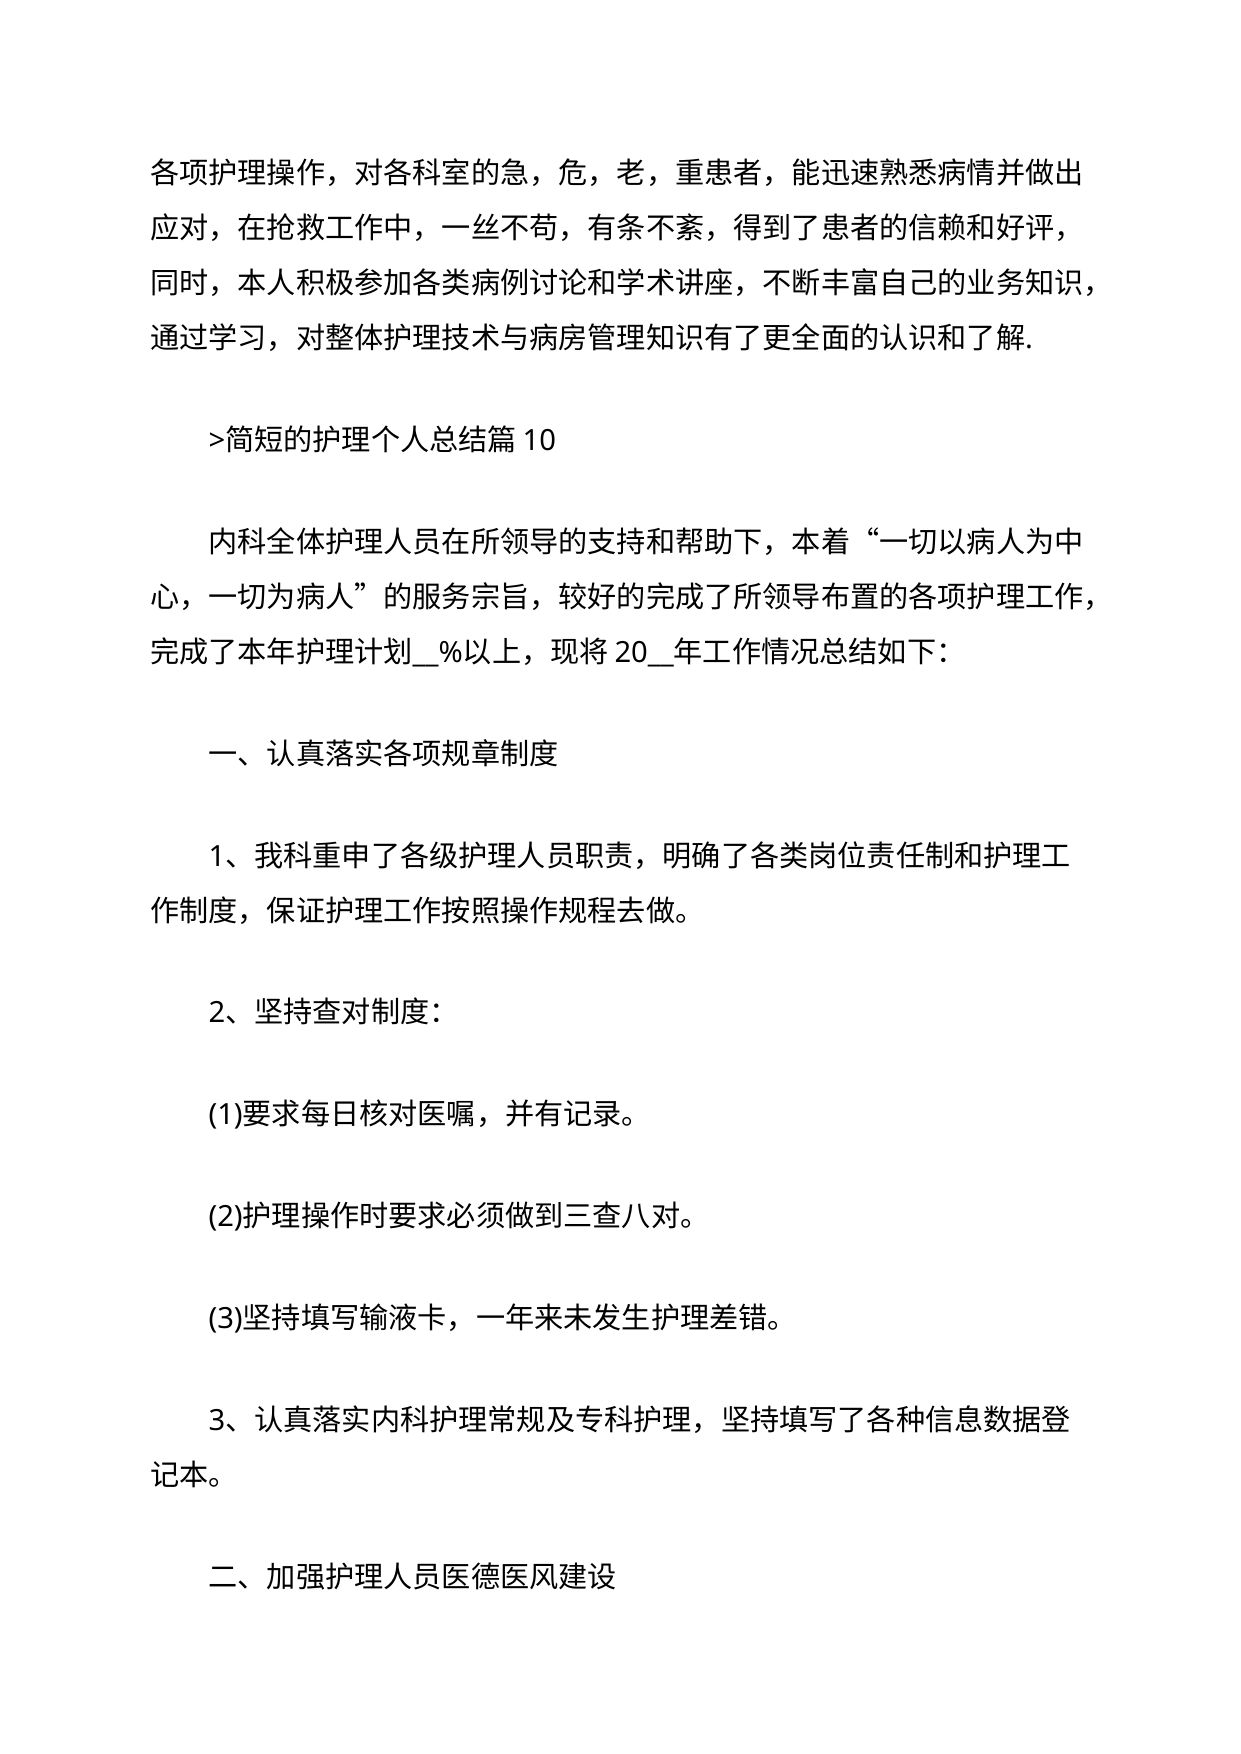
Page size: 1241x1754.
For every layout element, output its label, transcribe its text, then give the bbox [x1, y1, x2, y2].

text (1)要求每日核对医嘱，并有记录。 [150, 1091, 1090, 1133]
text (3)坚持填写输液卡，一年来未发生护理差错。 [150, 1295, 1090, 1337]
text (2)护理操作时要求必须做到三查八对。 [150, 1193, 1090, 1235]
text 1、我科重申了各级护理人员职责，明确了各类岗位责任制和护理工作制度，保证护理工作按照操作规程去做。 [150, 832, 1090, 929]
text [150, 150, 1090, 357]
text 3、认真落实内科护理常规及专科护理，坚持填写了各种信息数据登记本。 [150, 1397, 1090, 1494]
text 一、认真落实各项规章制度 [150, 730, 1090, 773]
text 二、加强护理人员医德医风建设 [150, 1554, 1090, 1596]
text 内科全体护理人员在所领导的支持和帮助下，本着“一切以病人为中心，一切为病人”的服务宗旨，较好的完成了所领导布置的各项护理工作，完成了本年护理计划__%以上，现将20__年工作情况总结如下： [150, 519, 1090, 671]
text 2、坚持查对制度： [150, 989, 1090, 1031]
text >简短的护理个人总结篇10 [150, 417, 1090, 459]
